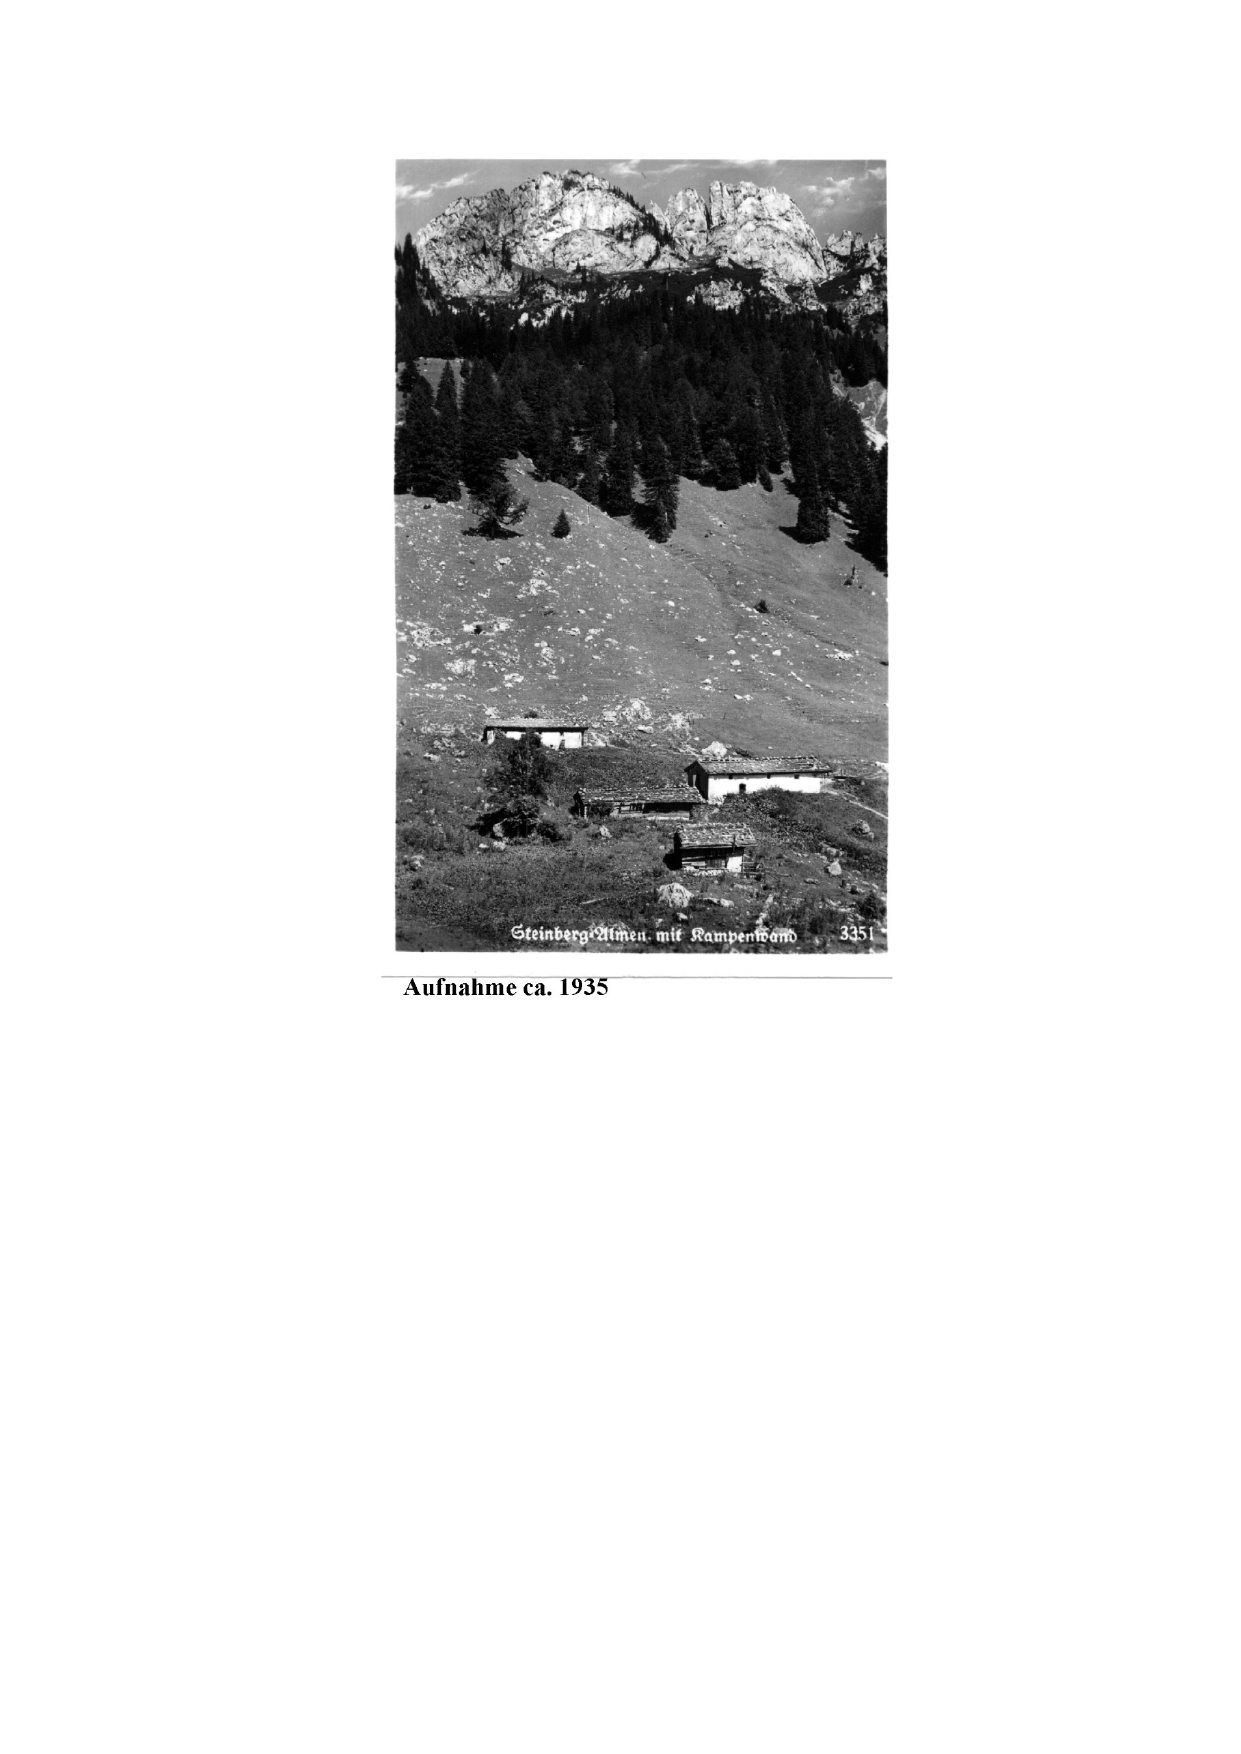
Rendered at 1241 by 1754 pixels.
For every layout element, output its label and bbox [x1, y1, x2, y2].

picture [381, 147, 893, 1004]
